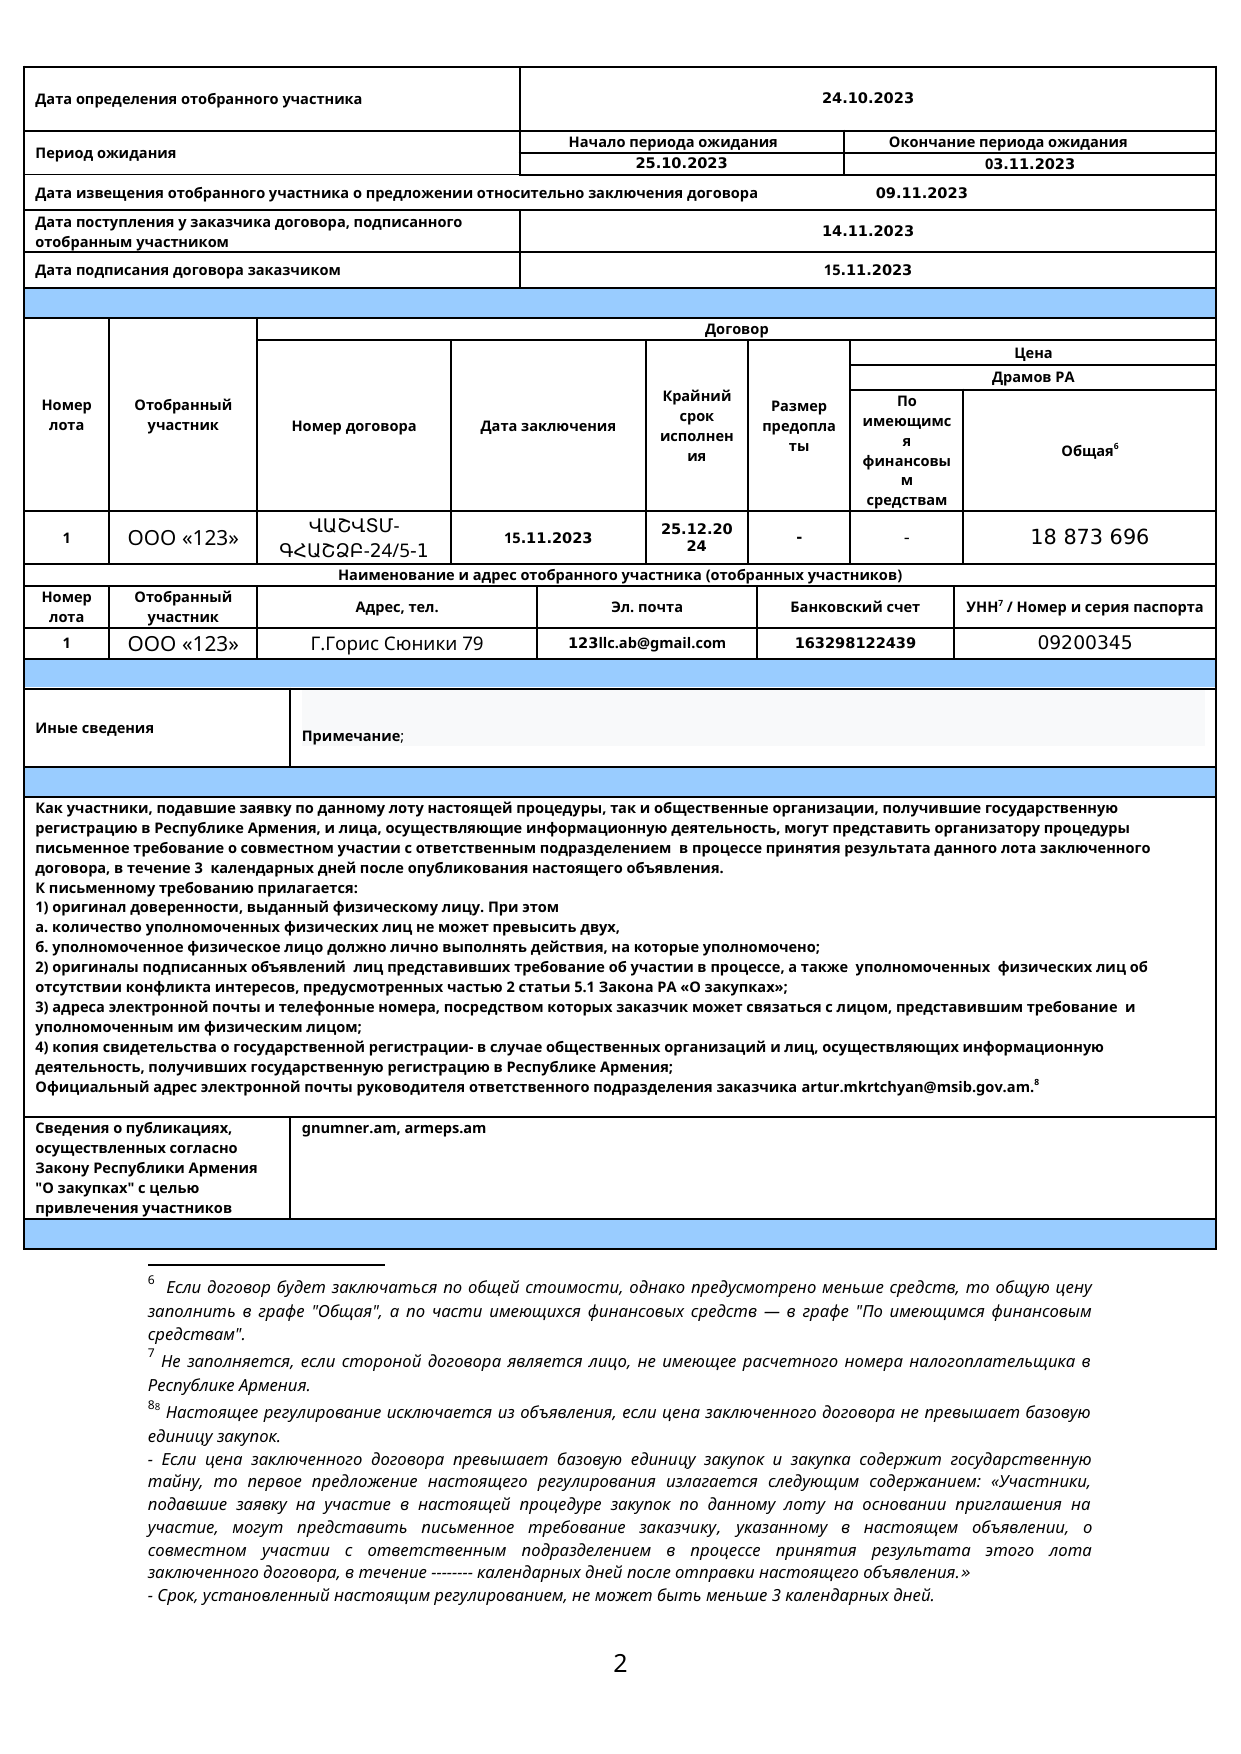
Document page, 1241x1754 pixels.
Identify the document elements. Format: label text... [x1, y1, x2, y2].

table_cell Дата заключения [452, 341, 645, 510]
table_cell Начало периода ожидания [521, 132, 843, 152]
table_cell Размер предоплаты [749, 341, 849, 510]
table_cell Банковский счет [758, 587, 953, 627]
table_cell 24.10.2023 [521, 68, 1215, 129]
table_cell 15.11.2023 [521, 253, 1215, 287]
table_cell Иные сведения [25, 690, 289, 766]
table_cell 1 [25, 629, 108, 657]
table_cell Номер договора [258, 341, 450, 510]
table_cell Драмов РА [851, 366, 1215, 388]
table_cell ООО «123» [110, 629, 256, 657]
table_cell 123llc.ab@gmail.com [538, 629, 756, 657]
table_cell Как участники, подавшие заявку по данному лоту настоящей процедуры, так и общественные организации, получившие государственную регистрацию в Республике Армения, и лица, осуществляющие информационную деятельность, могут представить организатору процедуры письменное требование о совместном участии с ответственным подразделением в процессе принятия результата данного лота заключенного договора, в течение 3 календарных дней после опубликования настоящего объявления. К письменному требованию прилагается: 1) оригинал доверенности, выданный физическому лицу. При этом а. количество уполномоченных физических лиц не может превысить двух, б. уполномоченное физическое лицо должно лично выполнять действия, на которые уполномочено; 2) оригиналы подписанных объявлений лиц представивших требование об участии в процессе, а также уполномоченных физических лиц об отсутствии конфликта интересов, предусмотренных частью 2 статьи 5.1 Закона РА «О закупках»; 3) адреса электронной почты и телефонные номера, посредством которых заказчик может связаться с лицом, представившим требование и уполномоченным им физическим лицом; 4) копия свидетельства о государственной регистрации- в случае общественных организаций и лиц, осуществляющих информационную деятельность, получивших государственную регистрацию в Республике Армения; Официальный адрес электронной почты руководителя ответственного подразделения заказчика artur.mkrtchyan@msib.gov.am.8 [25, 798, 1215, 1116]
table_cell Дата извещения отобранного участника о предложении относительно заключения договора 09.11.2023 [25, 175, 1215, 209]
table_cell УНН / Номер и серия паспорта [955, 587, 1215, 627]
table_cell ՎԱՇՎՏՄ-ԳՀԱՇՁԲ-24/5-1 [258, 512, 450, 563]
table_cell Дата определения отобранного участника [25, 68, 519, 129]
table_cell Договор [258, 319, 1215, 339]
table_cell 25.12.2024 [647, 512, 747, 563]
table_cell Цена [851, 341, 1215, 364]
table_cell Наименование и адрес отобранного участника (отобранных участников) [25, 565, 1215, 585]
table_cell Эл. почта [538, 587, 756, 627]
table_cell Отобранный участник [110, 319, 256, 510]
table_cell 1 [25, 512, 108, 563]
table_cell Адрес, тел. [258, 587, 536, 627]
table_cell 18 873 696 [964, 512, 1215, 563]
table_cell - [749, 512, 849, 563]
table_cell Дата подписания договора заказчиком [25, 253, 519, 287]
table_cell По имеющимся финансовым средствам [851, 391, 962, 510]
table_cell Период ожидания [25, 132, 519, 173]
table_cell 25.10.2023 [521, 154, 843, 173]
table_cell Окончание периода ожидания [845, 132, 1215, 152]
table_cell Общая [964, 391, 1215, 510]
table_cell [25, 660, 1215, 687]
table_cell Примечание; [291, 690, 1215, 766]
table_cell - [851, 512, 962, 563]
table_cell 09200345 [955, 629, 1215, 657]
table_cell [25, 1220, 1215, 1248]
table_cell Номер лота [25, 319, 108, 510]
table_cell Г.Горис Сюники 79 [258, 629, 536, 657]
table_cell 14.11.2023 [521, 211, 1215, 251]
table_cell 163298122439 [758, 629, 953, 657]
table_cell Дата поступления у заказчика договора, подписанного отобранным участником [25, 211, 519, 251]
table_cell 03.11.2023 [845, 154, 1215, 173]
table_cell Крайний срок исполнения [647, 341, 747, 510]
table_cell ООО «123» [110, 512, 256, 563]
table_cell Номер лота [25, 587, 108, 627]
table_cell gnumner.am, armeps.am [291, 1118, 1215, 1218]
table_cell 15.11.2023 [452, 512, 645, 563]
table_cell [25, 768, 1215, 796]
table_cell [25, 289, 1215, 317]
table_cell Сведения о публикациях, осуществленных согласно Закону Республики Армения "О закупках" с целью привлечения участников [25, 1118, 289, 1218]
table_cell Отобранный участник [110, 587, 256, 627]
